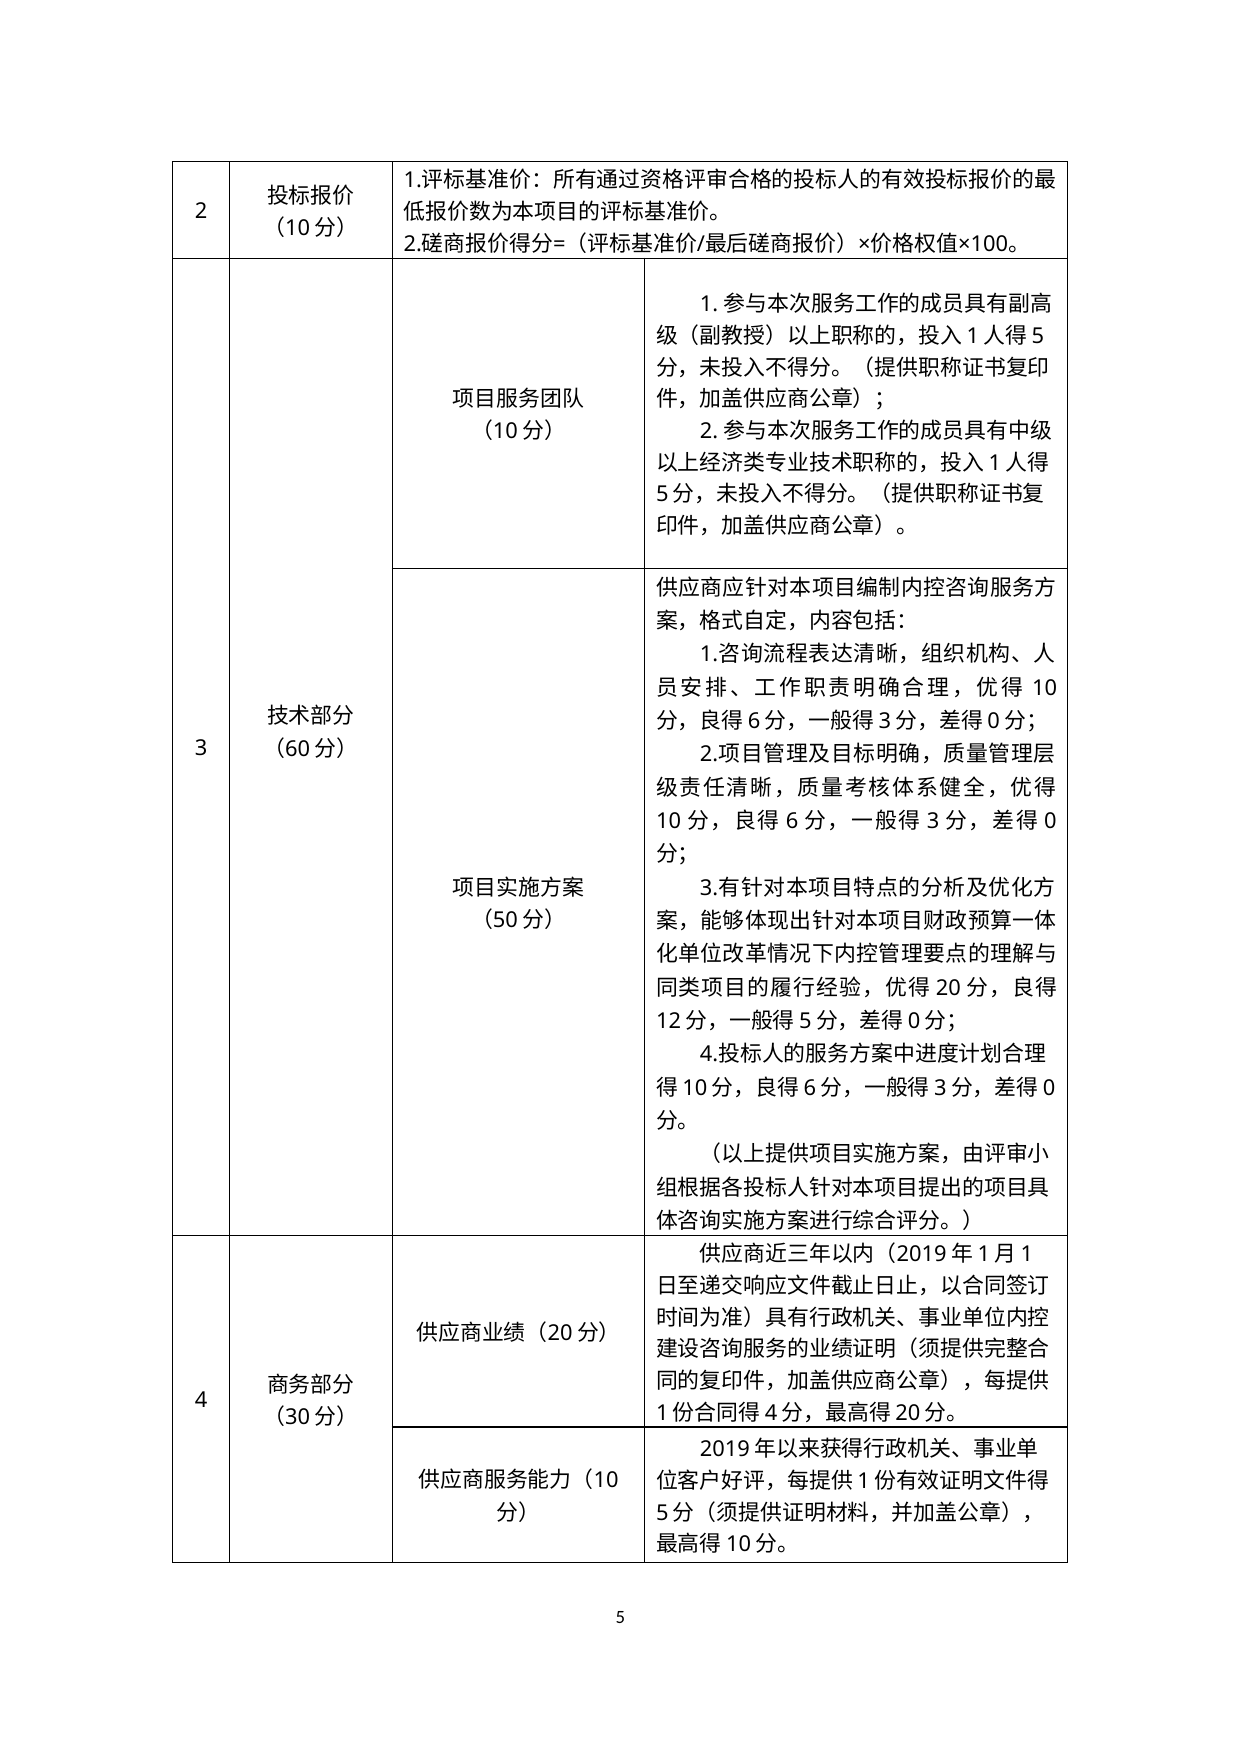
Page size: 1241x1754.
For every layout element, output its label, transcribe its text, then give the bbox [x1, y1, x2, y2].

table_cell 商务部分 （30分） [230, 1236, 392, 1562]
table_cell 供应商业绩（20分） [393, 1236, 644, 1426]
table_cell 3 [173, 259, 229, 1235]
table_cell 投标报价 （10分） [230, 162, 392, 257]
table_cell 参与本次服务工作的成员具有副高级（副教授）以上职称的，投入1人得5分，未投入不得分。（提供职称证书复印件，加盖供应商公章）； 参与本次服务工作的成员具有中级以上经济类专业技术职称的，投入1人得5分，未投入不得分。（提供职称证书复印件，加盖供应商公章）。 [645, 259, 1067, 567]
table_cell 4 [173, 1236, 229, 1562]
table_cell 项目服务团队 （10分） [393, 259, 644, 567]
table_cell 2019年以来获得行政机关、事业单位客户好评，每提供1份有效证明文件得5分（须提供证明材料，并加盖公章），最高得10分。 [645, 1428, 1067, 1562]
table_cell 1.评标基准价：所有通过资格评审合格的投标人的有效投标报价的最低报价数为本项目的评标基准价。 2.磋商报价得分=（评标基准价/最后磋商报价）×价格权值×100。 [393, 162, 1067, 257]
table_cell 供应商服务能力（10分） [393, 1428, 644, 1562]
table_cell 项目实施方案 （50分） [393, 569, 644, 1235]
table_cell 2 [173, 162, 229, 257]
table_cell 供应商近三年以内（2019年1月1日至递交响应文件截止日止，以合同签订时间为准）具有行政机关、事业单位内控建设咨询服务的业绩证明（须提供完整合同的复印件，加盖供应商公章），每提供1份合同得4分，最高得20分。 [645, 1236, 1067, 1426]
table_cell 供应商应针对本项目编制内控咨询服务方案，格式自定，内容包括： 1.咨询流程表达清晰，组织机构、人员安排、工作职责明确合理，优得10分，良得6分，一般得3分，差得0分； 2.项目管理及目标明确，质量管理层级责任清晰，质量考核体系健全，优得10分，良得6分，一般得3分，差得0分； 3.有针对本项目特点的分析及优化方案，能够体现出针对本项目财政预算一体化单位改革情况下内控管理要点的理解与同类项目的履行经验，优得20分，良得12分，一般得5分，差得0分； 4.投标人的服务方案中进度计划合理得10分，良得6分，一般得3分，差得0分。 （以上提供项目实施方案，由评审小组根据各投标人针对本项目提出的项目具体咨询实施方案进行综合评分。） [645, 569, 1067, 1235]
table_cell 技术部分 （60分） [230, 259, 392, 1235]
